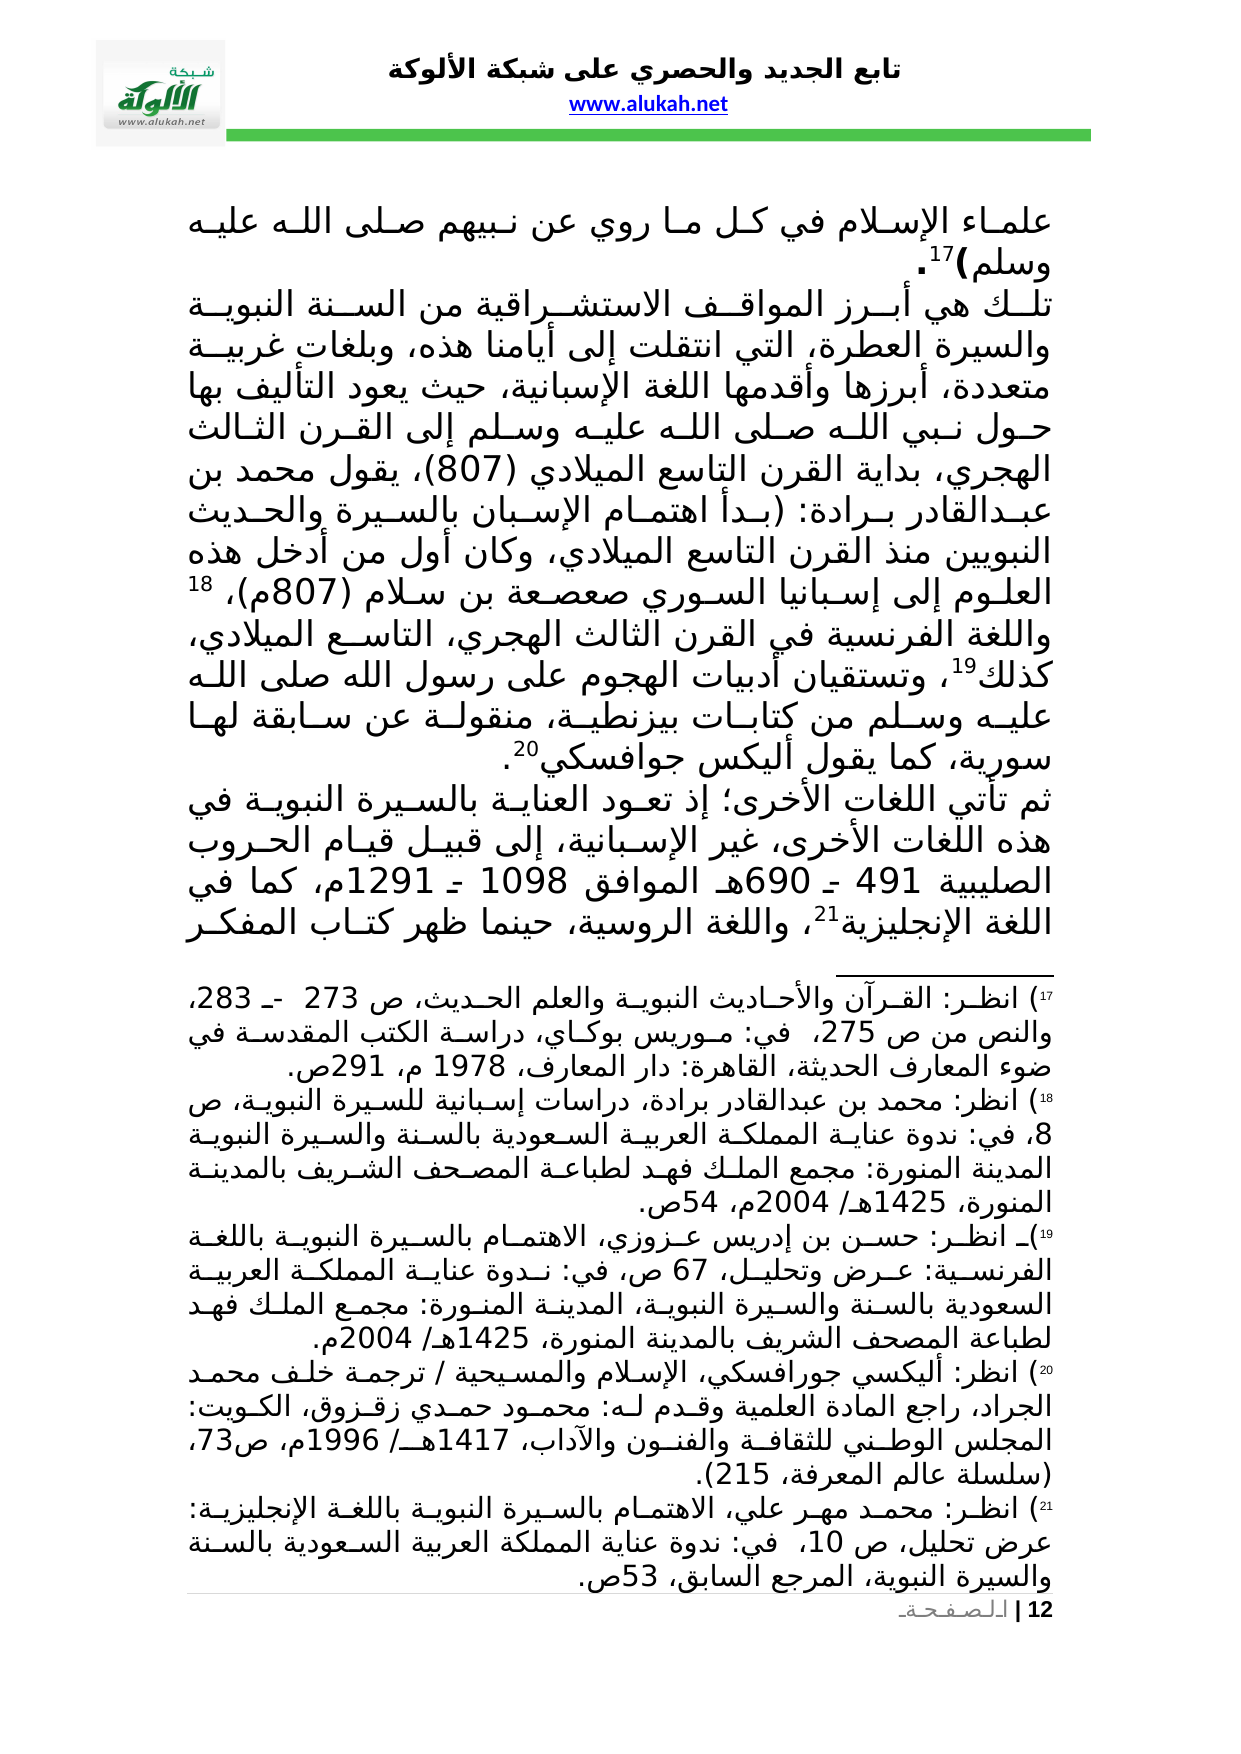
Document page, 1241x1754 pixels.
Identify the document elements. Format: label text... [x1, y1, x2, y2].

text ثم تأتي اللغات الأخرى؛ إذ تعود العناية بالسيرة النبوية في هذه اللغات الأخرى، غير الإسبانية، إلى قبيل قيام الحروب الصليبية 491 - 690هـ الموافق 1098 - 1291م، كما في اللغة الإنجليزية، واللغة الروسية، حينما ظهر كتاب المفكر الروسي ذي الخلفية المسيحية سوليفري: محمد: حياته وتعليمه الديني، في النصف الثاني من القرن الثاني عشر الهجري، النصف الثاني من القرن التاسع عشر الميلادي، وكتاب آخر ألفه نيكولاي تروناؤو جاء عرضًا لمبادئ الشريعة الإسلامية سنة 1850م، ثم اللغة الألمانية، واللغة المجرية، حيث انطلقت الكتابات عن الرسول صلى الله عليه وسلم، بدءًا بما كتبه جيرمانوس جولا، الذي أسلم وحمل الاسم عبدالكريم جرمانوس، وذلك سنة 1351هـ الموافق 1932م. [187, 778, 1053, 943]
text تلك هي أبرز المواقف الاستشراقية من السنة النبوية والسيرة العطرة، التي انتقلت إلى أيامنا هذه، وبلغات غربية متعددة، أبرزها وأقدمها اللغة الإسبانية، حيث يعود التأليف بها حول نبي الله صلى الله عليه وسلم إلى القرن الثالث الهجري، بداية القرن التاسع الميلادي (807)، يقول محمد بن عبدالقادر برادة: (بدأ اهتمام الإسبان بالسيرة والحديث النبويين منذ القرن التاسع الميلادي، وكان أول من أدخل هذه العلوم إلى إسبانيا السوري صعصعة بن سلام (807م)، واللغة الفرنسية في القرن الثالث الهجري، التاسع الميلادي، كذلك، وتستقيان أدبيات الهجوم على رسول الله صلى الله عليه وسلم من كتابات بيزنطية، منقولة عن سابقة لها سورية، كما يقول أليكس جوافسكي. [187, 283, 1053, 778]
